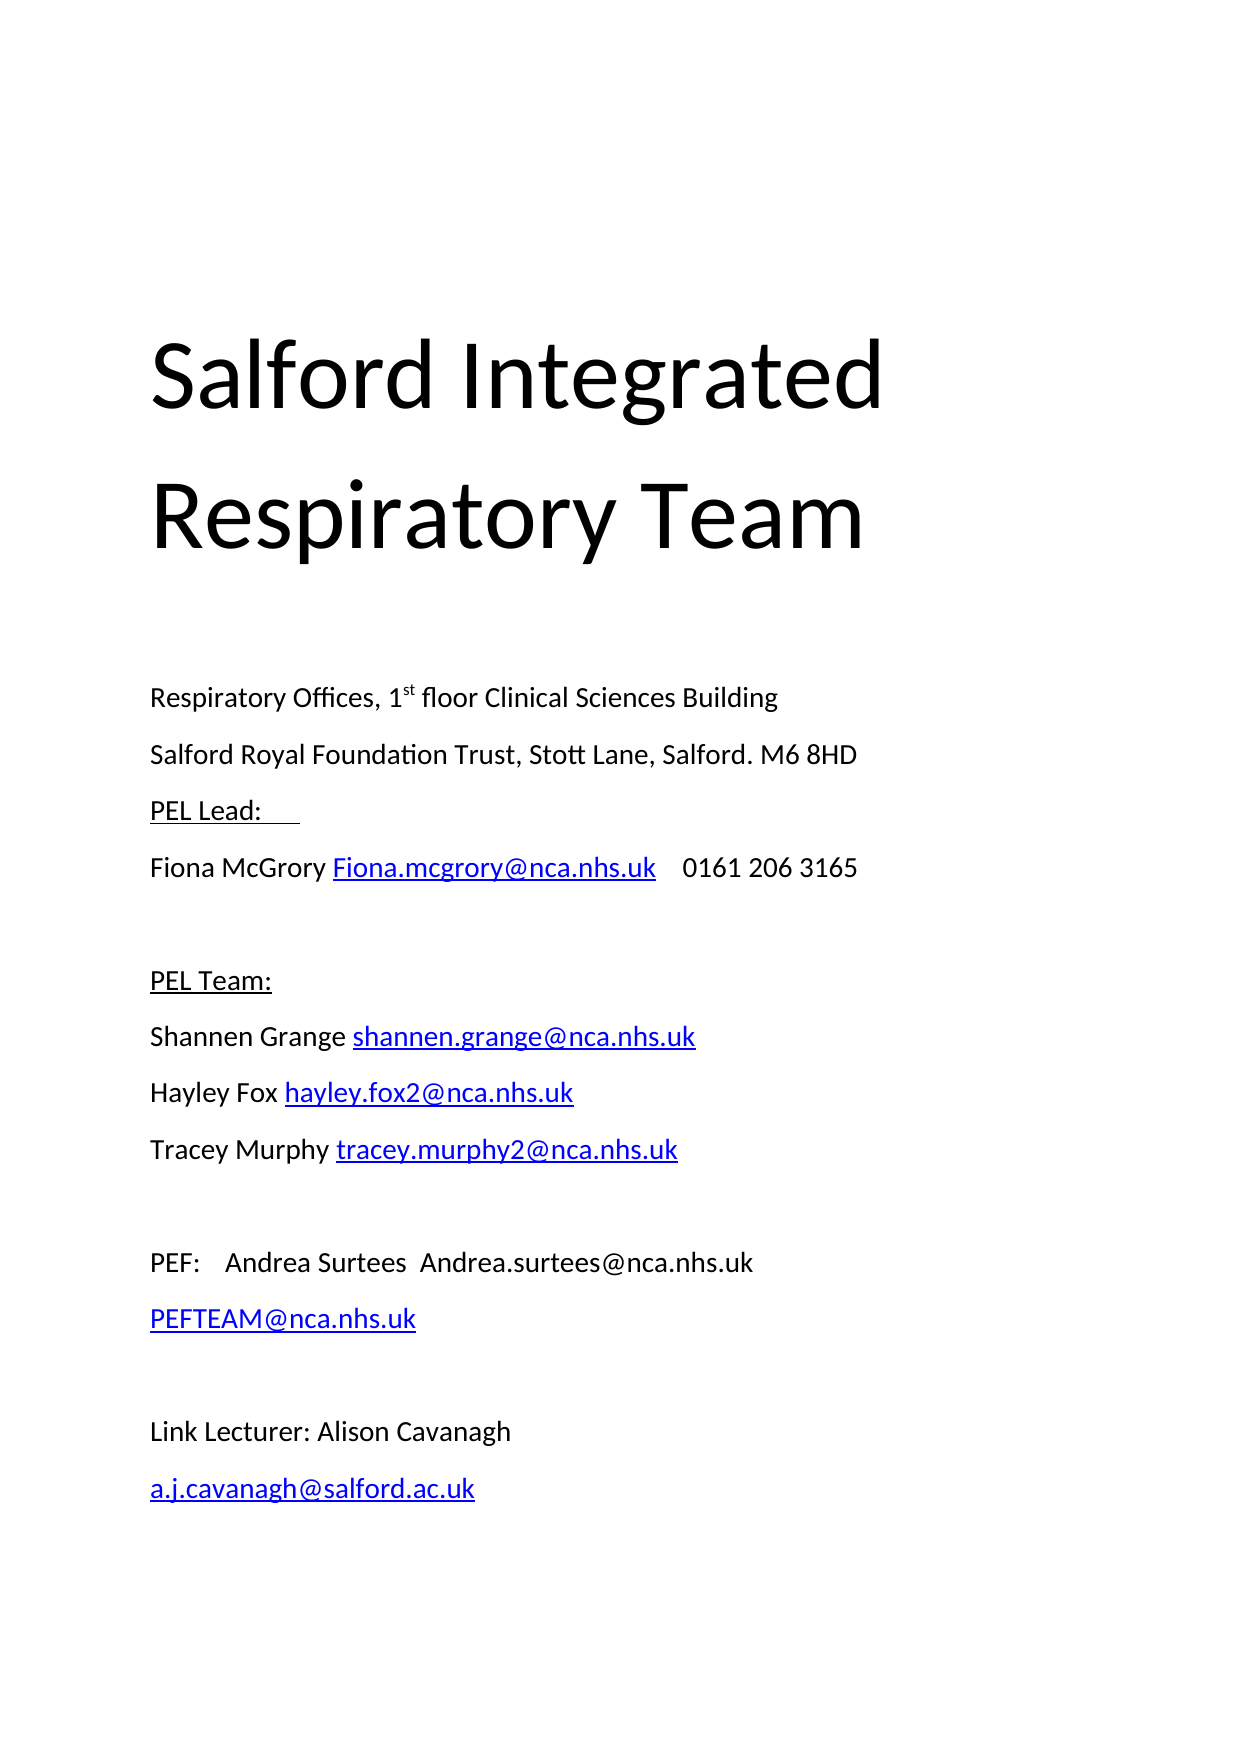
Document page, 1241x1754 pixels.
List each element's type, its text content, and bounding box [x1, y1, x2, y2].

text a.j.cavanagh@salford.ac.uk [150, 1470, 1090, 1505]
text PEL Team: [150, 962, 1090, 997]
text Shannen Grange shannen.grange@nca.nhs.uk [150, 1018, 1090, 1054]
text Respiratory Offices, 1st floor Clinical Sciences Building [150, 679, 1090, 715]
text Hayley Fox hayley.fox2@nca.nhs.uk [150, 1074, 1090, 1110]
text Fiona McGrory Fiona.mcgrory@nca.nhs.uk 0161 206 3165 [150, 849, 1090, 884]
text Salford Royal Foundation Trust, Stott Lane, Salford. M6 8HD [150, 736, 1090, 771]
text PEL Lead: [150, 792, 1090, 828]
text PEF: Andrea Surtees Andrea.surtees@nca.nhs.uk [150, 1244, 1090, 1279]
text Tracey Murphy tracey.murphy2@nca.nhs.uk [150, 1131, 1090, 1167]
text Link Lecturer: Alison Cavanagh [150, 1413, 1090, 1449]
text Salford Integrated Respiratory Team [150, 311, 1090, 573]
text PEFTEAM@nca.nhs.uk [150, 1300, 1090, 1336]
